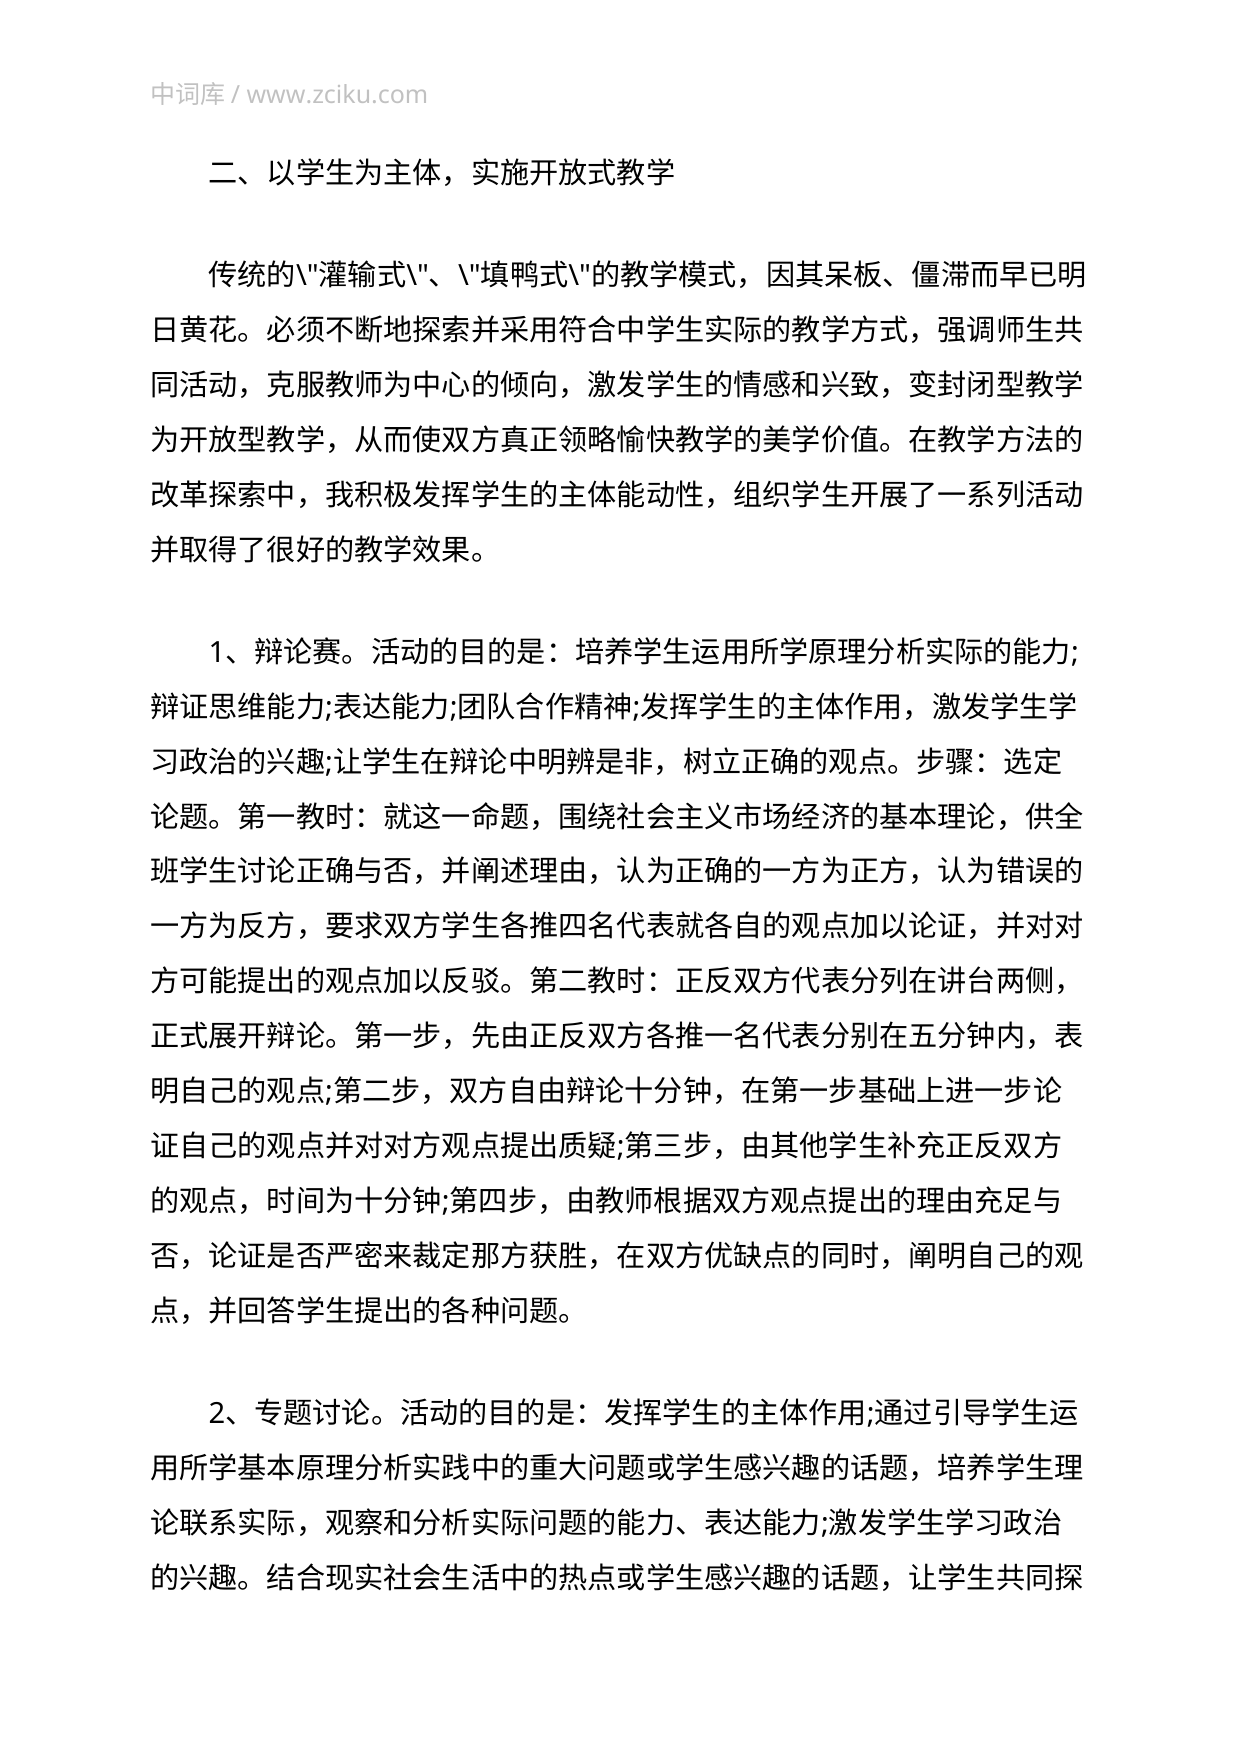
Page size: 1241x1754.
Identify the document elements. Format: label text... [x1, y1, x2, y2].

text 传统的\"灌输式\"、\"填鸭式\"的教学模式，因其呆板、僵滞而早已明日黄花。必须不断地探索并采用符合中学生实际的教学方式，强调师生共同活动，克服教师为中心的倾向，激发学生的情感和兴致，变封闭型教学为开放型教学，从而使双方真正领略愉快教学的美学价值。在教学方法的改革探索中，我积极发挥学生的主体能动性，组织学生开展了一系列活动并取得了很好的教学效果。 [150, 252, 1090, 569]
text 1、辩论赛。活动的目的是：培养学生运用所学原理分析实际的能力;辩证思维能力;表达能力;团队合作精神;发挥学生的主体作用，激发学生学习政治的兴趣;让学生在辩论中明辨是非，树立正确的观点。步骤：选定论题。第一教时：就这一命题，围绕社会主义市场经济的基本理论，供全班学生讨论正确与否，并阐述理由，认为正确的一方为正方，认为错误的一方为反方，要求双方学生各推四名代表就各自的观点加以论证，并对对方可能提出的观点加以反驳。第二教时：正反双方代表分列在讲台两侧，正式展开辩论。第一步，先由正反双方各推一名代表分别在五分钟内，表明自己的观点;第二步，双方自由辩论十分钟，在第一步基础上进一步论证自己的观点并对对方观点提出质疑;第三步，由其他学生补充正反双方的观点，时间为十分钟;第四步，由教师根据双方观点提出的理由充足与否，论证是否严密来裁定那方获胜，在双方优缺点的同时，阐明自己的观点，并回答学生提出的各种问题。 [150, 628, 1090, 1330]
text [150, 1389, 1090, 1596]
text 二、以学生为主体，实施开放式教学 [150, 150, 1090, 192]
